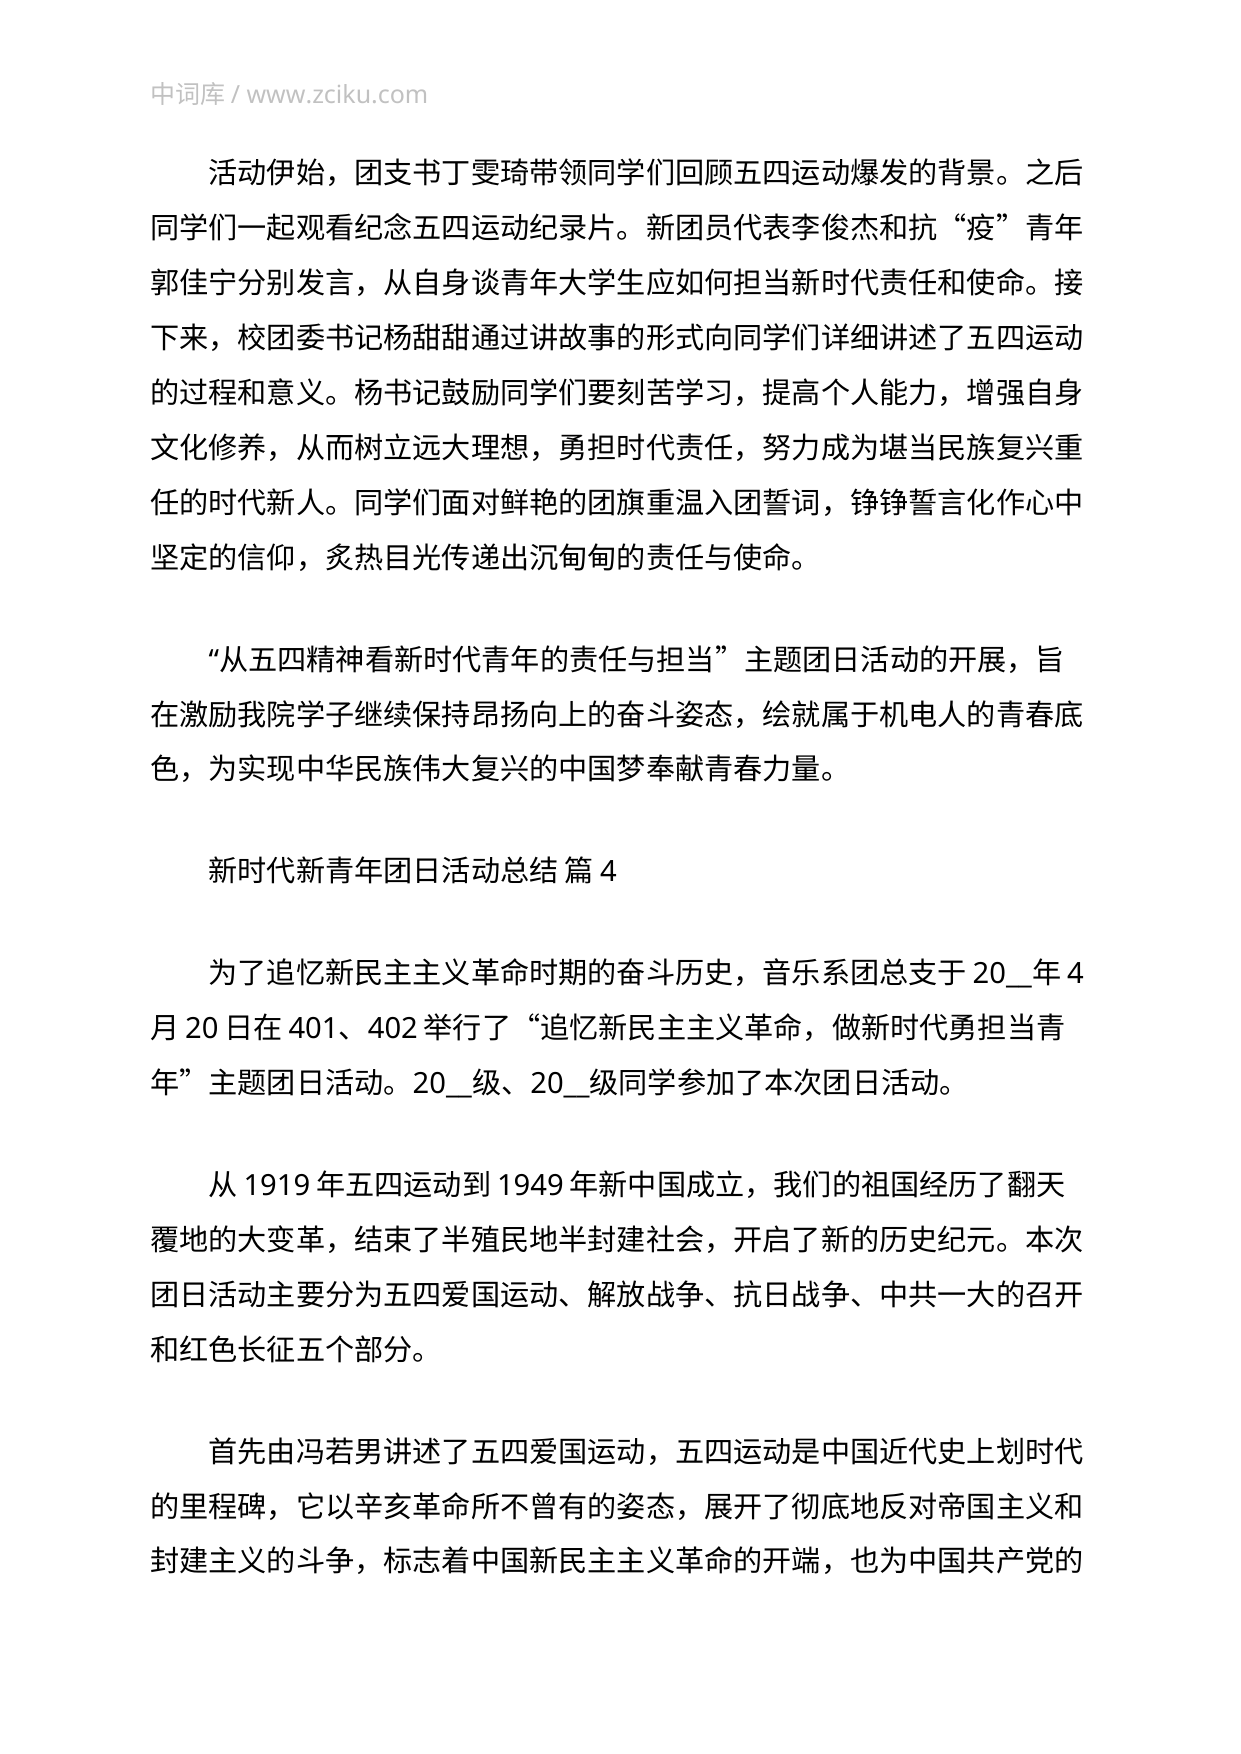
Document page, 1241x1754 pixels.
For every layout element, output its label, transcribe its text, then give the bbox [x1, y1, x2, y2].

text 为了追忆新民主主义革命时期的奋斗历史，音乐系团总支于20__年4月20日在401、402举行了“追忆新民主主义革命，做新时代勇担当青年”主题团日活动。20__级、20__级同学参加了本次团日活动。 [150, 950, 1090, 1102]
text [150, 1428, 1090, 1580]
text 新时代新青年团日活动总结 篇4 [150, 848, 1090, 890]
text 活动伊始，团支书丁雯琦带领同学们回顾五四运动爆发的背景。之后同学们一起观看纪念五四运动纪录片。新团员代表李俊杰和抗“疫”青年郭佳宁分别发言，从自身谈青年大学生应如何担当新时代责任和使命。接下来，校团委书记杨甜甜通过讲故事的形式向同学们详细讲述了五四运动的过程和意义。杨书记鼓励同学们要刻苦学习，提高个人能力，增强自身文化修养，从而树立远大理想，勇担时代责任，努力成为堪当民族复兴重任的时代新人。同学们面对鲜艳的团旗重温入团誓词，铮铮誓言化作心中坚定的信仰，炙热目光传递出沉甸甸的责任与使命。 [150, 150, 1090, 577]
text 从1919年五四运动到1949年新中国成立，我们的祖国经历了翻天覆地的大变革，结束了半殖民地半封建社会，开启了新的历史纪元。本次团日活动主要分为五四爱国运动、解放战争、抗日战争、中共一大的召开和红色长征五个部分。 [150, 1162, 1090, 1369]
text “从五四精神看新时代青年的责任与担当”主题团日活动的开展，旨在激励我院学子继续保持昂扬向上的奋斗姿态，绘就属于机电人的青春底色，为实现中华民族伟大复兴的中国梦奉献青春力量。 [150, 636, 1090, 788]
